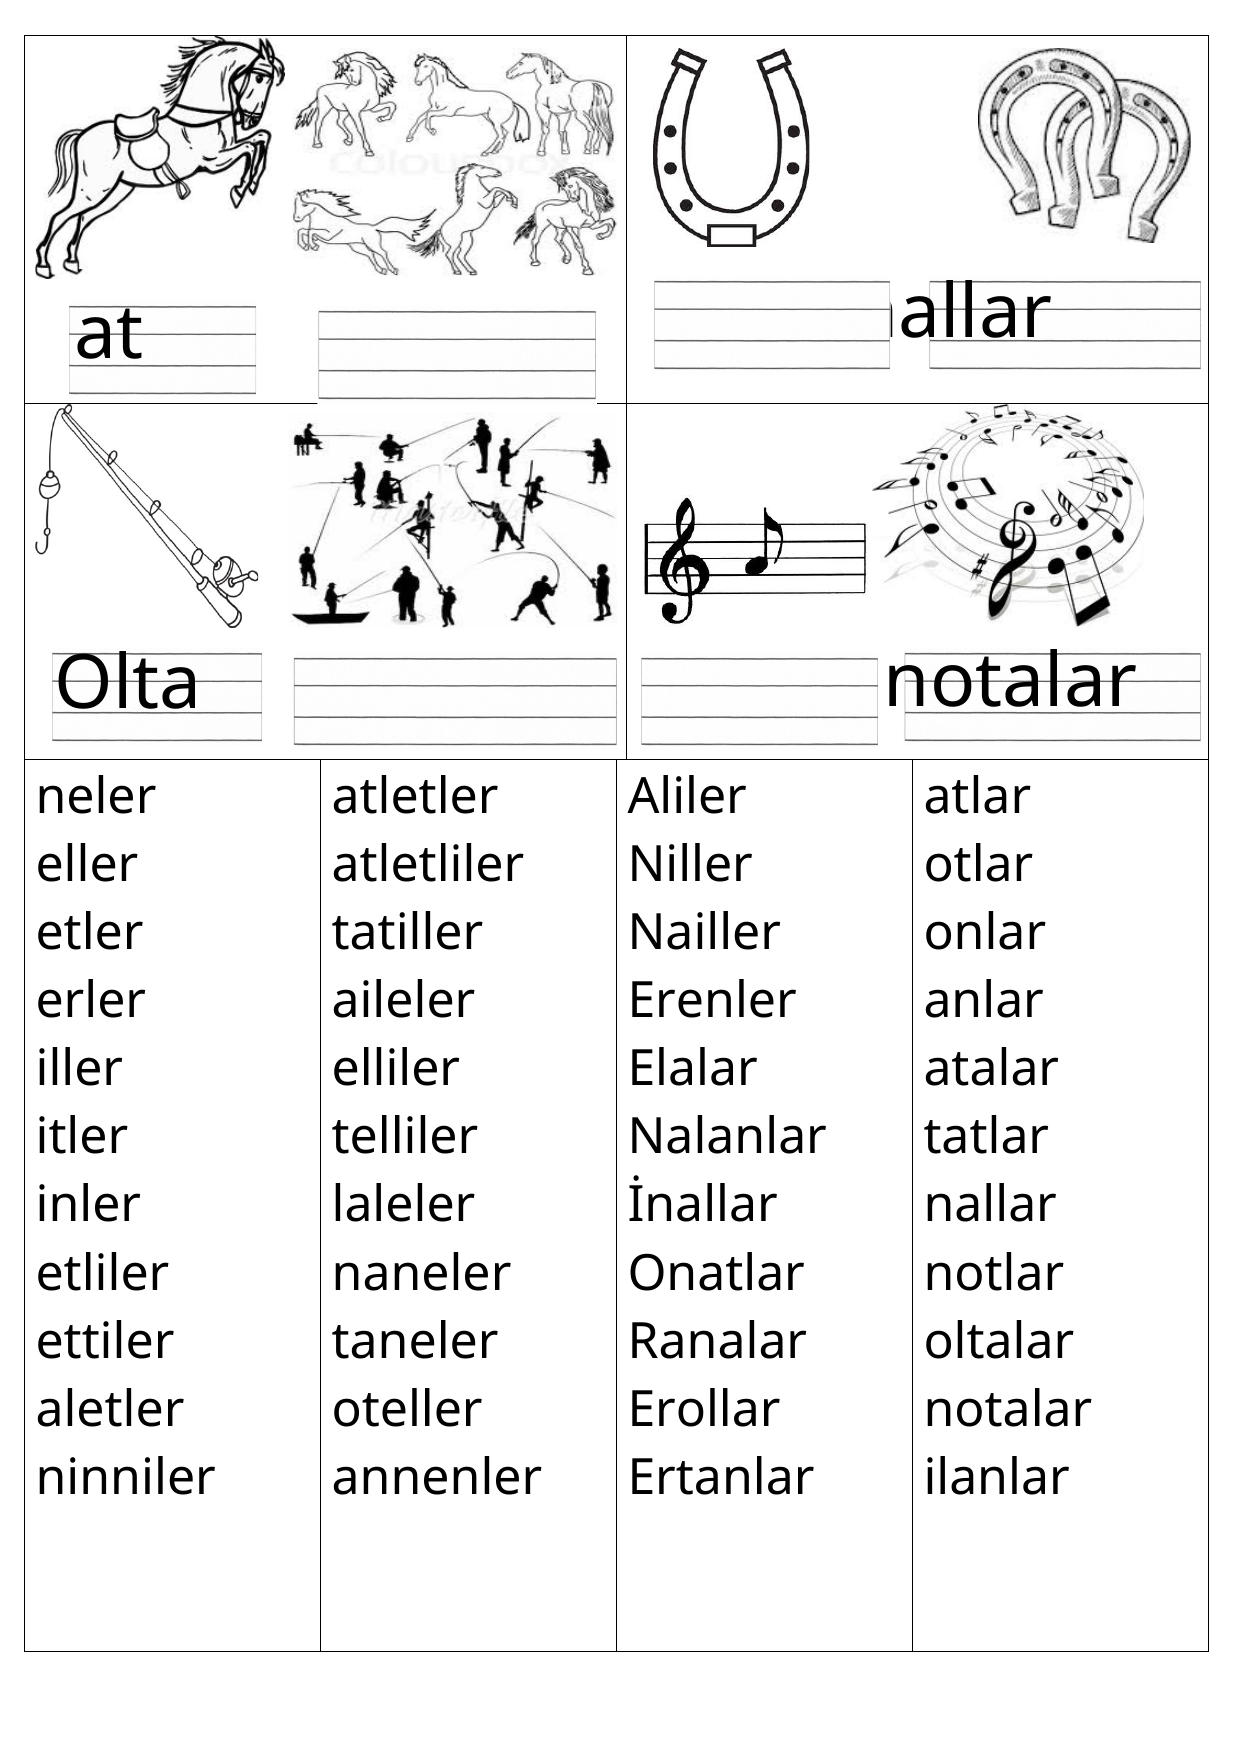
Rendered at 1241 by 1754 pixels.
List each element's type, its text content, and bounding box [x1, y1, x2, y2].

picture [653, 277, 891, 374]
picture [640, 653, 879, 750]
table_cell notalar [627, 404, 1208, 759]
picture [35, 404, 259, 628]
table_cell atlar otlar onlar anlar atalar tatlar nallar notlar oltalar notalar ilanlar [913, 760, 1208, 1651]
table_cell neler eller etler erler iller itler inler etliler ettiler aletler ninniler [25, 760, 320, 1651]
table_cell at [25, 36, 626, 403]
table_cell atletler atletliler tatiller aileler elliler telliler laleler naneler taneler oteller annenler [321, 760, 616, 1651]
picture [292, 653, 618, 750]
picture [637, 404, 1144, 627]
table_cell Aliler Niller Nailler Erenler Elalar Nalanlar İnallar Onatlar Ranalar Erollar Ertanlar [617, 760, 912, 1651]
table_cell nallar [627, 36, 1208, 403]
table_cell Olta [25, 404, 626, 759]
picture [35, 36, 285, 279]
picture [317, 306, 597, 404]
